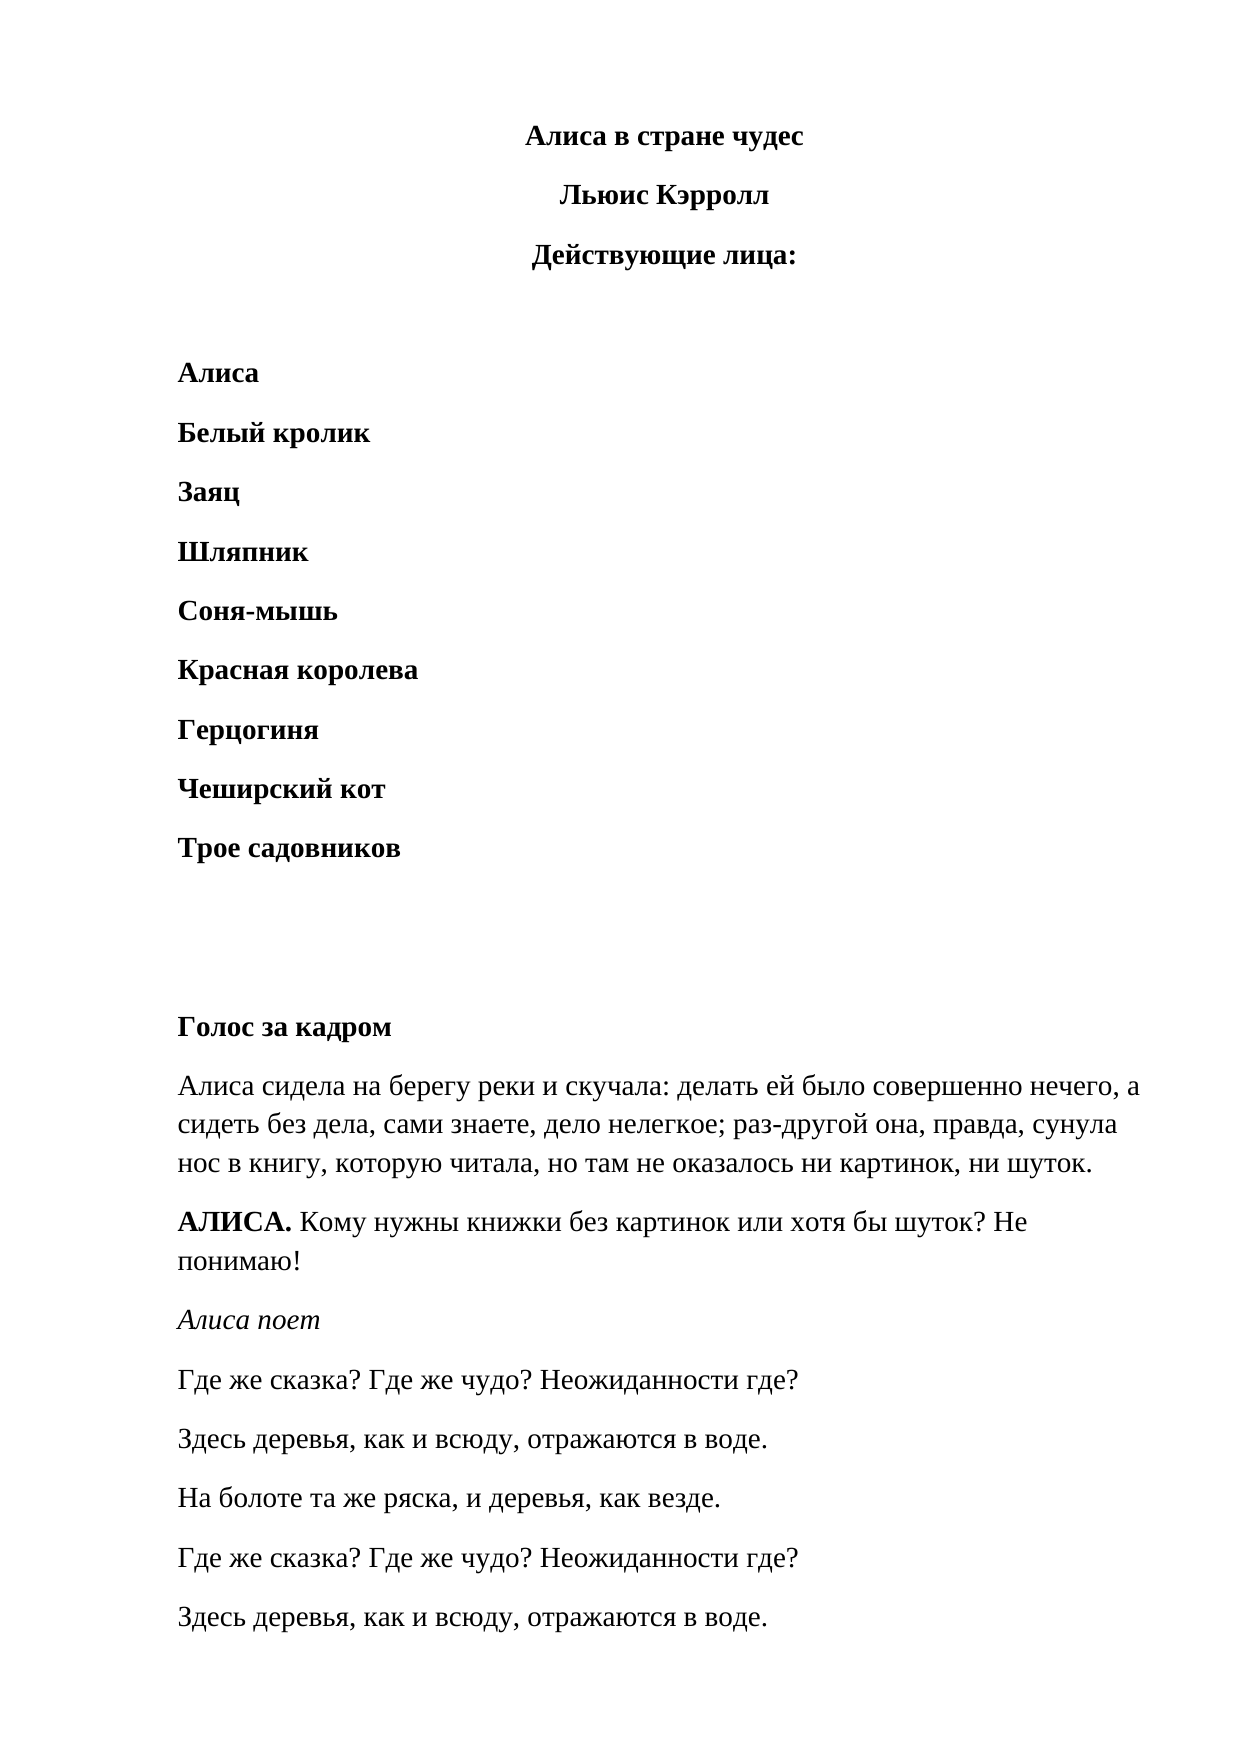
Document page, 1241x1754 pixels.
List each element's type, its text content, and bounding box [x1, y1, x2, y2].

text Чеширский кот [177, 771, 1152, 805]
text Льюис Кэрролл [177, 177, 1152, 211]
text Здесь деревья, как и всюду, отражаются в воде. [177, 1599, 1152, 1633]
text Белый кролик [177, 415, 1152, 448]
text Соня-мышь [177, 593, 1152, 627]
text Заяц [177, 474, 1152, 508]
text Алиса в стране чудес [177, 118, 1152, 152]
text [177, 1540, 1152, 1573]
text Алиса [177, 356, 1152, 389]
text Алиса сидела на берегу реки и скучала: делать ей было совершенно нечего, а сидеть без дела, сами знаете, дело нелегкое; раз-другой она, правда, сунула нос в книгу, которую читала, но там не оказалось ни картинок, ни шуток. [177, 1068, 1152, 1179]
text Герцогиня [177, 712, 1152, 745]
text Шляпник [177, 534, 1152, 567]
text Алиса поет [177, 1302, 1152, 1336]
text Действующие лица: [177, 237, 1152, 270]
text Где же сказка? Где же чудо? Неожиданности где? [177, 1362, 1152, 1395]
text АЛИСА. Кому нужны книжки без картинок или хотя бы шуток? Не понимаю! [177, 1204, 1152, 1277]
text Красная королева [177, 652, 1152, 686]
text Здесь деревья, как и всюду, отражаются в воде. [177, 1421, 1152, 1455]
text Голос за кадром [177, 1009, 1152, 1042]
text На болоте та же ряска, и деревья, как везде. [177, 1481, 1152, 1514]
text Трое садовников [177, 831, 1152, 864]
